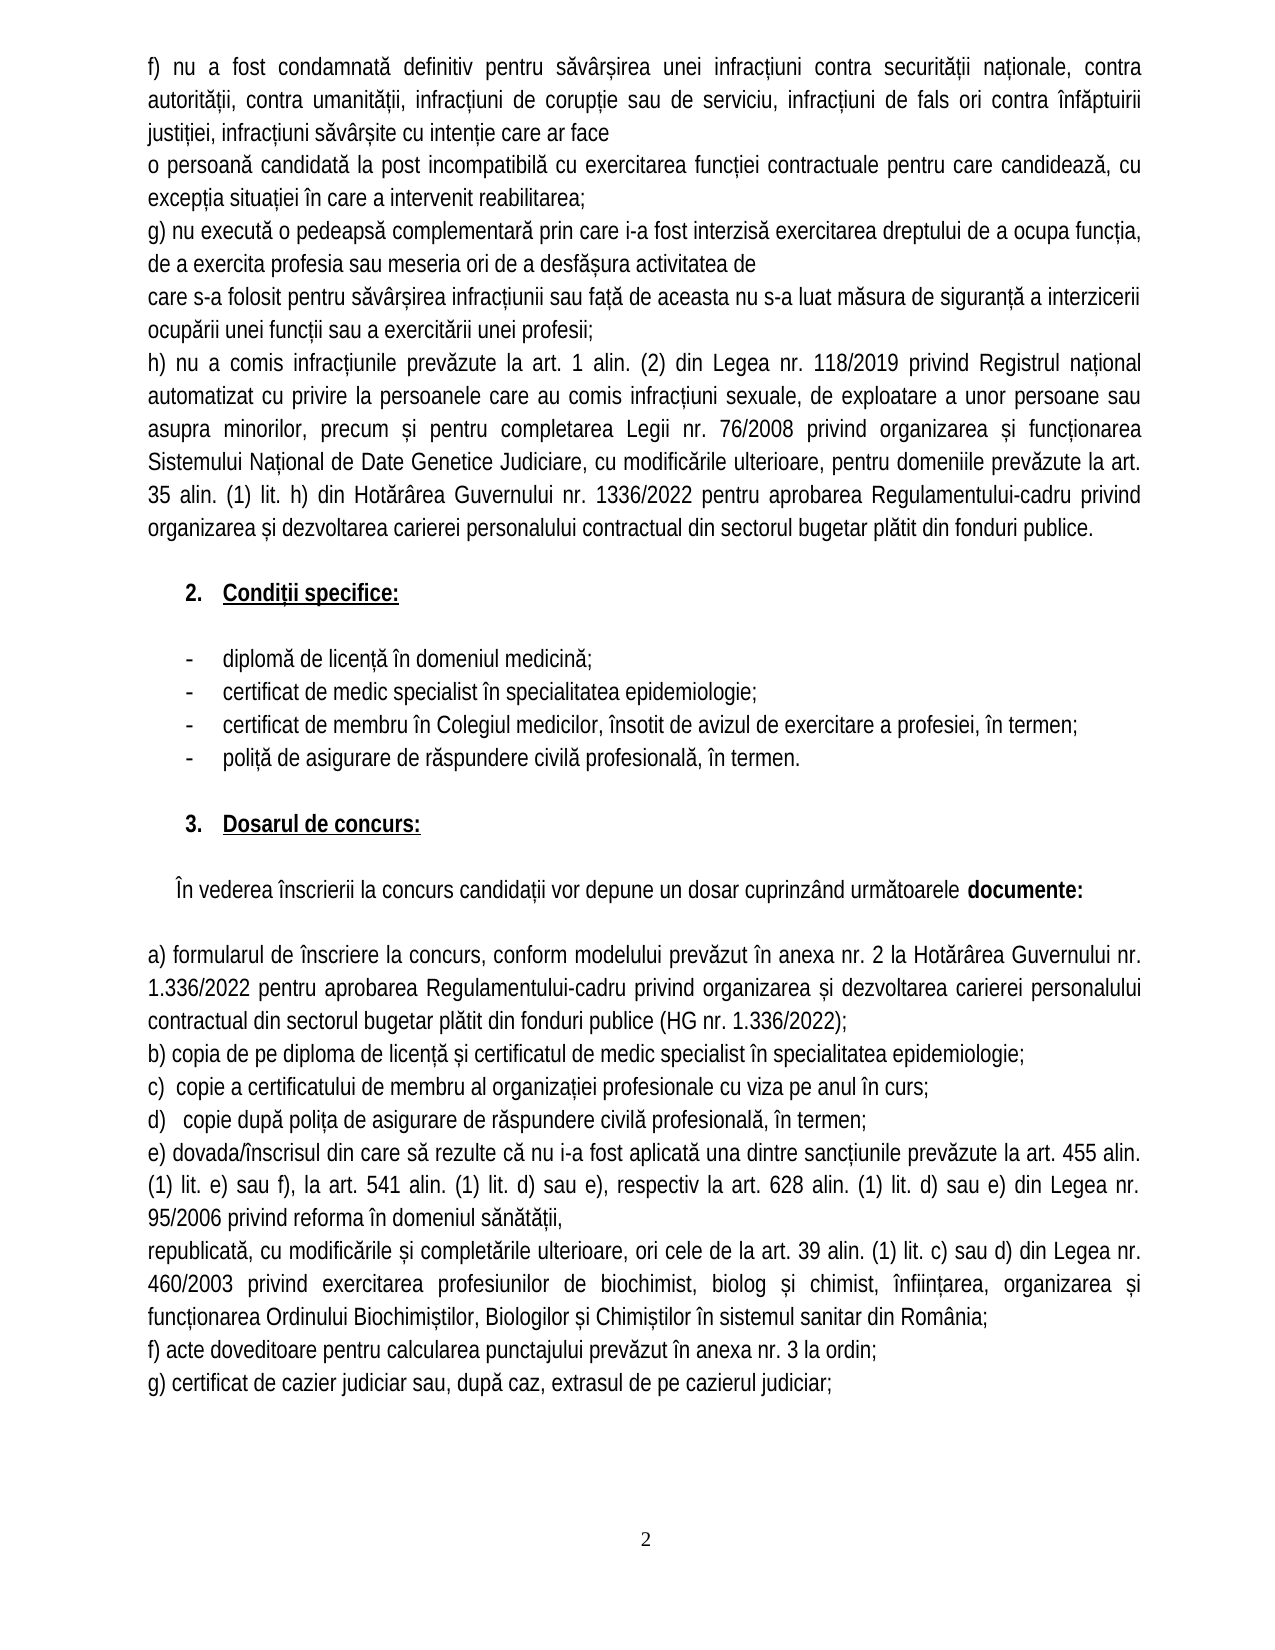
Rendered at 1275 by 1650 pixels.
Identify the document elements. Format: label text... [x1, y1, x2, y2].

text o persoană candidată la post incompatibilă cu exercitarea funcției contractuale pentru care candidează, cu excepția situației în care a intervenit reabilitarea; [148, 150, 1144, 212]
text republicată, cu modificările și completările ulterioare, ori cele de la art. 39 alin. (1) lit. c) sau d) din Legea nr. 460/2003 privind exercitarea profesiunilor de biochimist, biolog și chimist, înființarea, organizarea și funcționarea Ordinului Biochimiștilor, Biologilor și Chimiștilor în sistemul sanitar din România; [148, 1236, 1144, 1331]
list poliță de asigurare de răspundere civilă profesională, în termen. [185, 743, 1144, 772]
text f) acte doveditoare pentru calcularea punctajului prevăzut în anexa nr. 3 la ordin; [148, 1335, 1144, 1364]
list certificat de medic specialist în specialitatea epidemiologie; [185, 677, 1144, 706]
text g) certificat de cazier judiciar sau, după caz, extrasul de pe cazierul judiciar; [148, 1368, 1144, 1397]
list diplomă de licență în domeniul medicină; [185, 644, 1144, 673]
text a) formularul de înscriere la concurs, conform modelului prevăzut în anexa nr. 2 la Hotărârea Guvernului nr. 1.336/2022 pentru aprobarea Regulamentului-cadru privind organizarea și dezvoltarea carierei personalului contractual din sectorul bugetar plătit din fonduri publice (HG nr. 1.336/2022); [148, 940, 1144, 1034]
text e) dovada/înscrisul din care să rezulte că nu i-a fost aplicată una dintre sancțiunile prevăzute la art. 455 alin. (1) lit. e) sau f), la art. 541 alin. (1) lit. d) sau e), respectiv la art. 628 alin. (1) lit. d) sau e) din Legea nr. 95/2006 privind reforma în domeniul sănătății, [148, 1138, 1144, 1232]
text g) nu execută o pedeapsă complementară prin care i-a fost interzisă exercitarea dreptului de a ocupa funcția, de a exercita profesia sau meseria ori de a desfășura activitatea de [148, 216, 1144, 278]
list Condiții specifice: [185, 578, 1144, 607]
text care s-a folosit pentru săvârșirea infracțiunii sau față de aceasta nu s-a luat măsura de siguranță a interzicerii ocupării unei funcții sau a exercitării unei profesii; [148, 282, 1144, 344]
text f) nu a fost condamnată definitiv pentru săvârșirea unei infracțiuni contra securității naționale, contra autorității, contra umanității, infracțiuni de corupție sau de serviciu, infracțiuni de fals ori contra înfăptuirii justiției, infracțiuni săvârșite cu intenție care ar face [148, 52, 1144, 146]
text d) copie după polița de asigurare de răspundere civilă profesională, în termen; [148, 1105, 1144, 1133]
text În vederea înscrierii la concurs candidații vor depune un dosar cuprinzând următoarele documente: [148, 875, 1144, 904]
list Dosarul de concurs: [185, 809, 1144, 838]
text b) copia de pe diploma de licență și certificatul de medic specialist în specialitatea epidemiologie; [148, 1039, 1144, 1067]
list certificat de membru în Colegiul medicilor, însotit de avizul de exercitare a profesiei, în termen; [185, 710, 1144, 739]
text c) copie a certificatului de membru al organizației profesionale cu viza pe anul în curs; [148, 1072, 1144, 1100]
text h) nu a comis infracțiunile prevăzute la art. 1 alin. (2) din Legea nr. 118/2019 privind Registrul național automatizat cu privire la persoanele care au comis infracțiuni sexuale, de exploatare a unor persoane sau asupra minorilor, precum și pentru completarea Legii nr. 76/2008 privind organizarea și funcționarea Sistemului Național de Date Genetice Judiciare, cu modificările ulterioare, pentru domeniile prevăzute la art. 35 alin. (1) lit. h) din Hotărârea Guvernului nr. 1336/2022 pentru aprobarea Regulamentului-cadru privind organizarea și dezvoltarea carierei personalului contractual din sectorul bugetar plătit din fonduri publice. [148, 348, 1144, 541]
